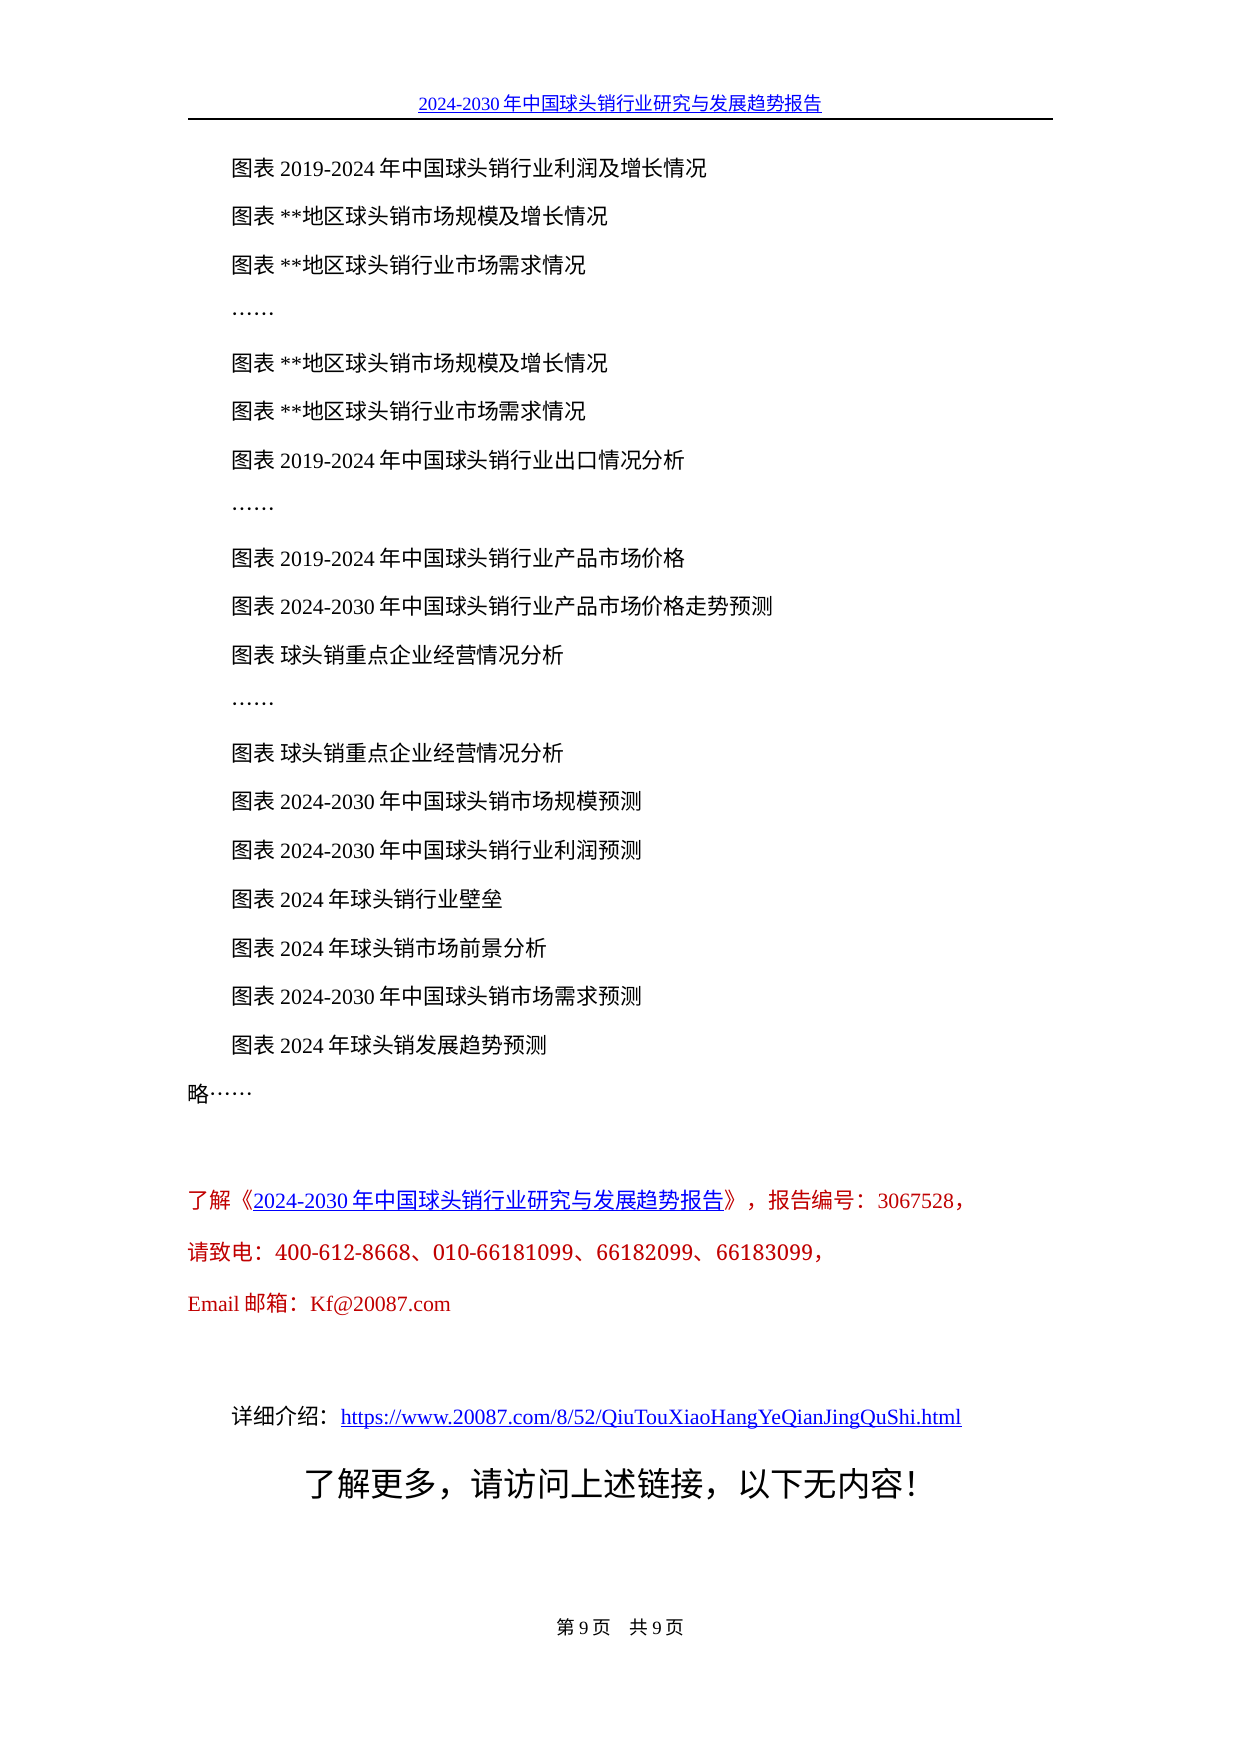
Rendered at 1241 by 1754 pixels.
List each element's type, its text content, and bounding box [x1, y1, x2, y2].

text Email邮箱：Kf@20087.com [187, 1286, 1053, 1318]
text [187, 150, 1053, 1109]
text 详细介绍：https://www.20087.com/8/52/QiuTouXiaoHangYeQianJingQuShi.html [187, 1399, 1053, 1431]
text 了解《2024-2030年中国球头销行业研究与发展趋势报告》，报告编号：3067528， [187, 1183, 1053, 1215]
text 请致电：400-612-8668、010-66181099、66182099、66183099， [187, 1234, 1053, 1267]
title 了解更多，请访问上述链接，以下无内容！ [187, 1449, 1053, 1514]
